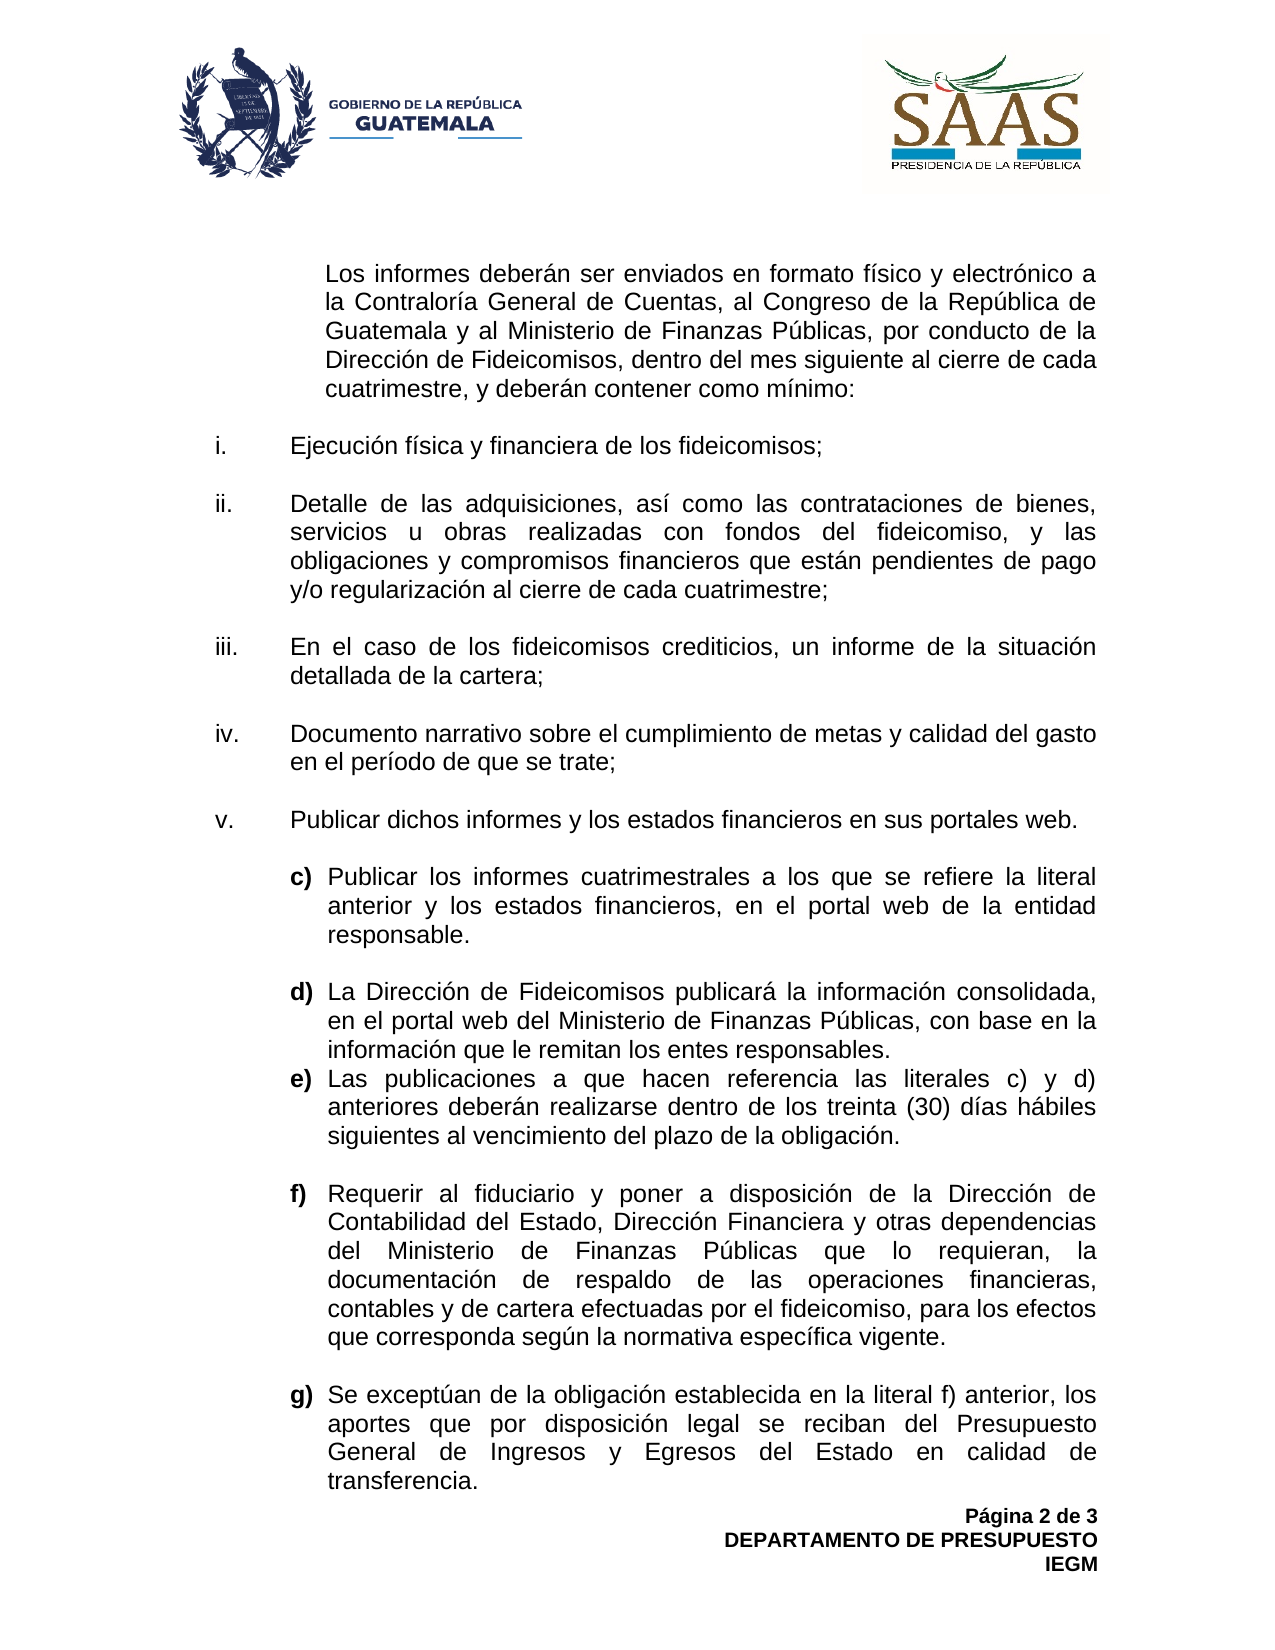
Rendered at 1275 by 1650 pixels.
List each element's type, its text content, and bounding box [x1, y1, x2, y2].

list Se exceptúan de la obligación establecida en la literal f) anterior, los aportes que por disposición legal se reciban del Presupuesto General de Ingresos y Egresos del Estado en calidad de transferencia. [290, 1380, 1098, 1495]
list Detalle de las adquisiciones, así como las contrataciones de bienes, servicios u obras realizadas con fondos del fideicomiso, y las obligaciones y compromisos financieros que están pendientes de pago y/o regularización al cierre de cada cuatrimestre; [215, 488, 1098, 603]
list Documento narrativo sobre el cumplimiento de metas y calidad del gasto en el período de que se trate; [215, 718, 1098, 776]
list Publicar los informes cuatrimestrales a los que se refiere la literal anterior y los estados financieros, en el portal web de la entidad responsable. [290, 862, 1098, 948]
list La Dirección de Fideicomisos publicará la información consolidada, en el portal web del Ministerio de Finanzas Públicas, con base en la información que le remitan los entes responsables. [290, 977, 1098, 1063]
list Ejecución física y financiera de los fideicomisos; [215, 431, 1098, 460]
list Las publicaciones a que hacen referencia las literales c) y d) anteriores deberán realizarse dentro de los treinta (30) días hábiles siguientes al vencimiento del plazo de la obligación. [290, 1063, 1098, 1150]
picture [177, 43, 540, 184]
list En el caso de los fideicomisos crediticios, un informe de la situación detallada de la cartera; [215, 632, 1098, 690]
list Requerir al fiduciario y poner a disposición de la Dirección de Contabilidad del Estado, Dirección Financiera y otras dependencias del Ministerio de Finanzas Públicas que lo requieran, la documentación de respaldo de las operaciones financieras, contables y de cartera efectuadas por el fideicomiso, para los efectos que corresponda según la normativa específica vigente. [290, 1178, 1098, 1351]
text Los informes deberán ser enviados en formato físico y electrónico a la Contraloría General de Cuentas, al Congreso de la República de Guatemala y al Ministerio de Finanzas Públicas, por conducto de la Dirección de Fideicomisos, dentro del mes siguiente al cierre de cada cuatrimestre, y deberán contener como mínimo: [325, 258, 1098, 402]
list Publicar dichos informes y los estados financieros en sus portales web. [215, 805, 1098, 833]
picture [861, 34, 1111, 194]
